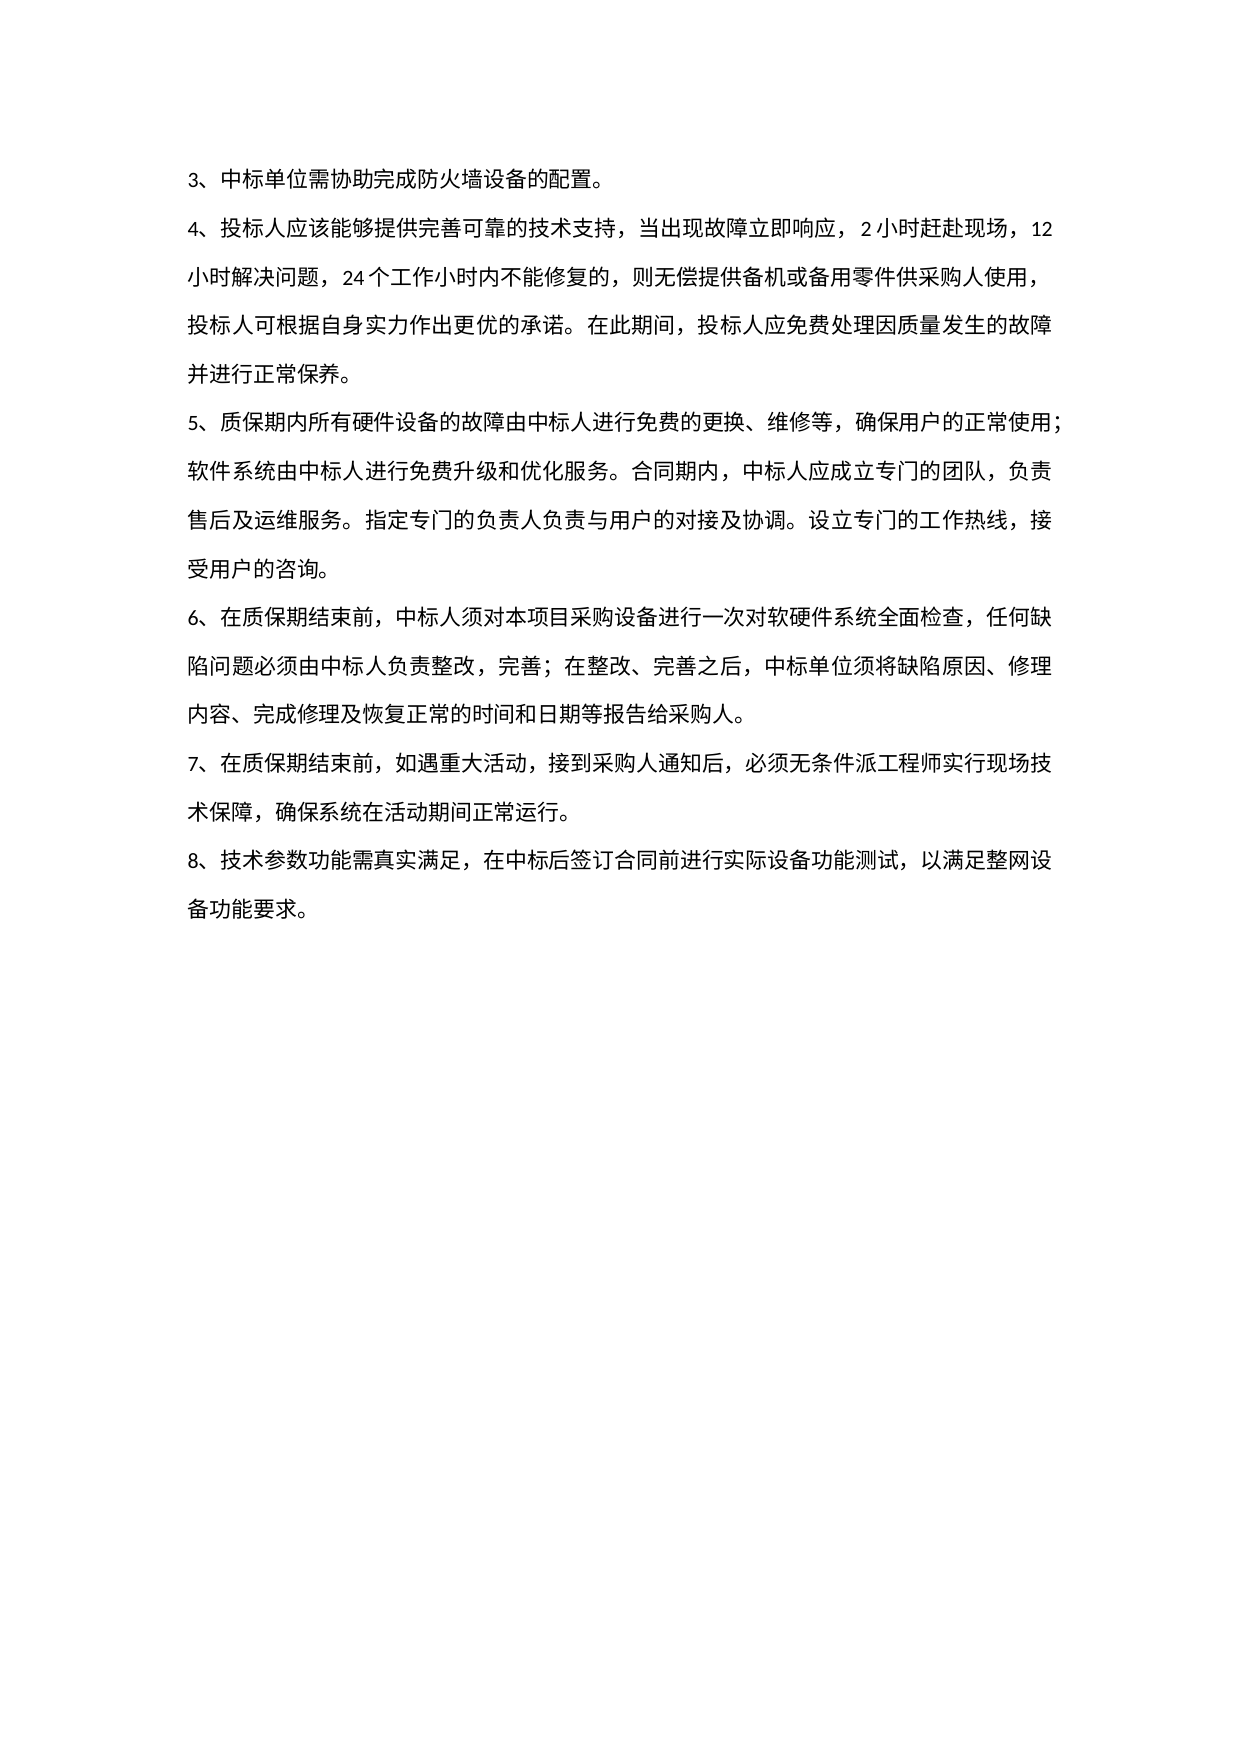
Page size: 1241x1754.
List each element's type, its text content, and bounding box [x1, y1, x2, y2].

text 3、中标单位需协助完成防火墙设备的配置。 [187, 162, 1053, 194]
text 6、在质保期结束前，中标人须对本项目采购设备进行一次对软硬件系统全面检查，任何缺陷问题必须由中标人负责整改，完善；在整改、完善之后，中标单位须将缺陷原因、修理内容、完成修理及恢复正常的时间和日期等报告给采购人。 [187, 599, 1053, 729]
text 5、质保期内所有硬件设备的故障由中标人进行免费的更换、维修等，确保用户的正常使用；软件系统由中标人进行免费升级和优化服务。合同期内，中标人应成立专门的团队，负责售后及运维服务。指定专门的负责人负责与用户的对接及协调。设立专门的工作热线，接受用户的咨询。 [187, 405, 1053, 584]
text 8、技术参数功能需真实满足，在中标后签订合同前进行实际设备功能测试，以满足整网设备功能要求。 [187, 842, 1053, 924]
text 4、投标人应该能够提供完善可靠的技术支持，当出现故障立即响应，2小时赶赴现场，12小时解决问题，24个工作小时内不能修复的，则无偿提供备机或备用零件供采购人使用，投标人可根据自身实力作出更优的承诺。在此期间，投标人应免费处理因质量发生的故障，并进行正常保养。 [187, 210, 1053, 389]
text 7、在质保期结束前，如遇重大活动，接到采购人通知后，必须无条件派工程师实行现场技术保障，确保系统在活动期间正常运行。 [187, 745, 1053, 827]
